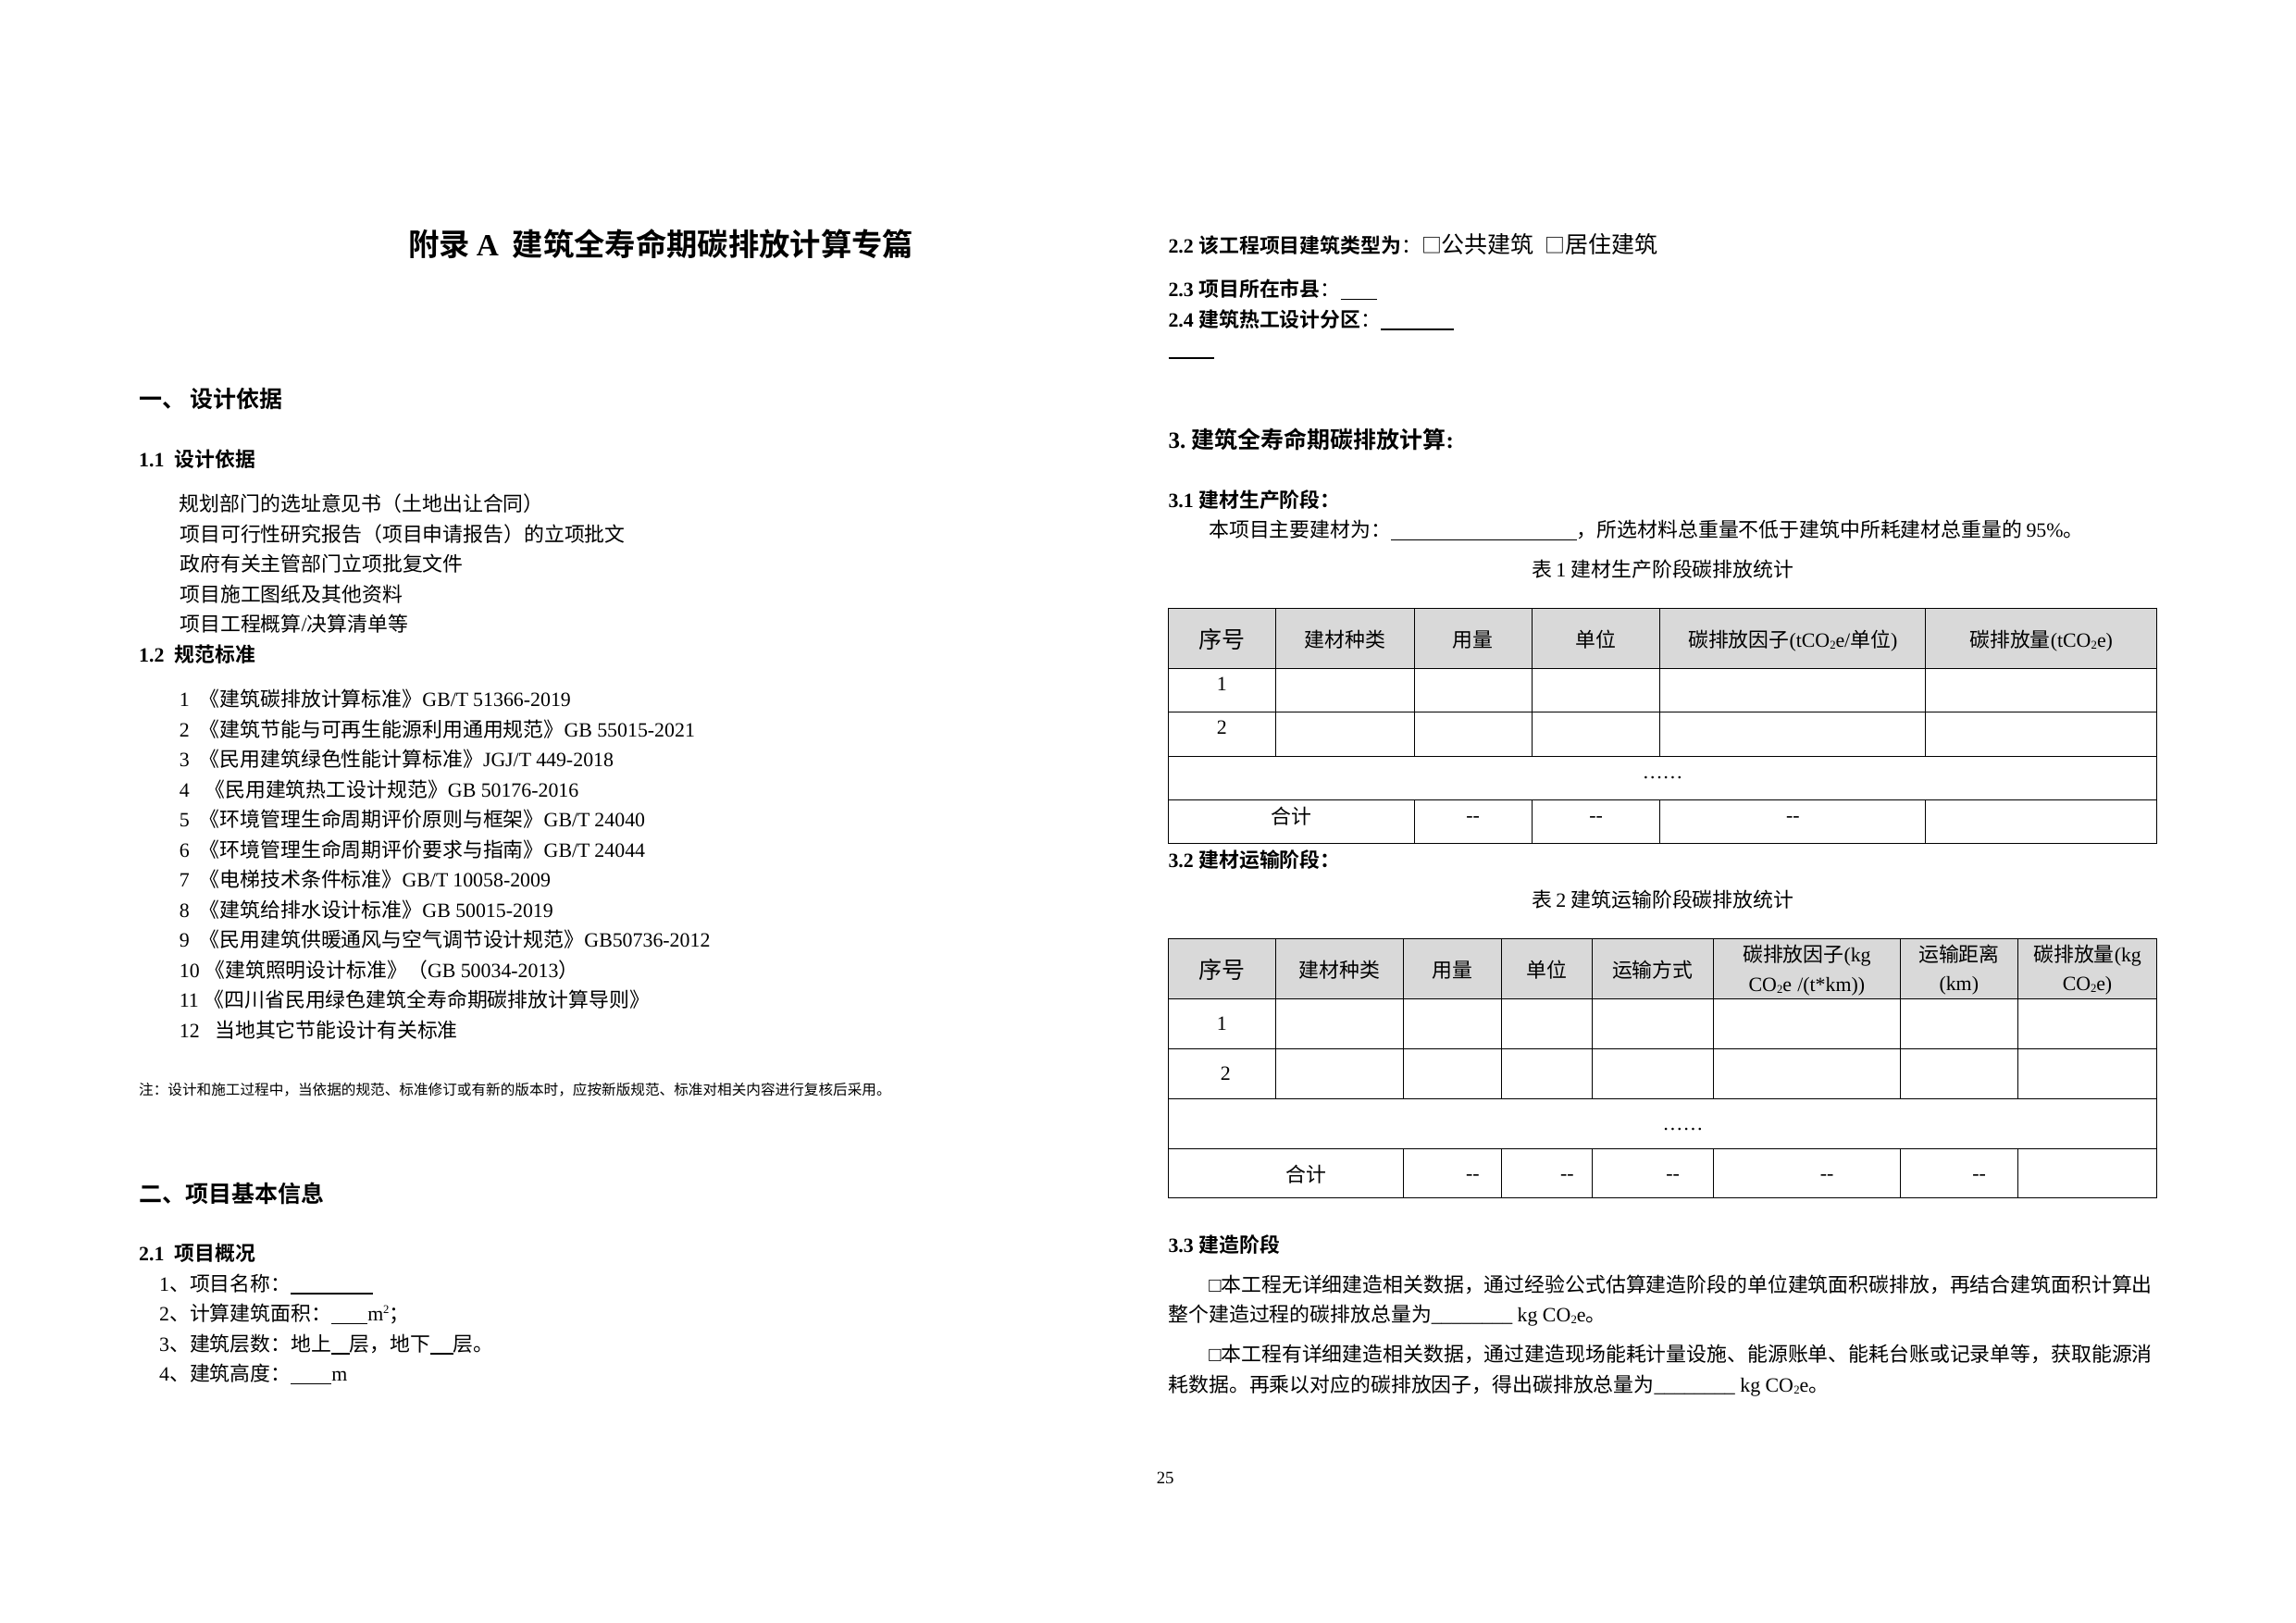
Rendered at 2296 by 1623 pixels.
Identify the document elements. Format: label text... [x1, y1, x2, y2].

list 1.1 设计依据 [139, 442, 1127, 473]
table_header 碳排放量(tCO2e) [1926, 609, 2156, 668]
text □本工程有详细建造相关数据，通过建造现场能耗计量设施、能源账单、能耗台账或记录单等，获取能源消耗数据。再乘以对应的碳排放因子，得出碳排放总量为________ kg CO2e。 [1168, 1338, 2156, 1398]
table_header 单位 [1502, 939, 1592, 998]
list 8 《建筑给排水设计标准》GB 50015-2019 [139, 893, 1127, 923]
table_header 运输距离(km) [1901, 939, 2017, 998]
table_cell [2018, 1149, 2156, 1197]
list 3 《民用建筑绿色性能计算标准》JGJ/T 449-2018 [139, 743, 1127, 773]
text 规划部门的选址意见书（土地出让合同） [139, 488, 1127, 517]
table_cell 合计 [1169, 800, 1414, 843]
text 4、建筑高度： m [139, 1357, 1127, 1387]
table_cell 1 [1169, 999, 1275, 1048]
table_header 碳排放量(kg CO2e) [2018, 939, 2156, 998]
table_cell [1276, 999, 1403, 1048]
text 项目工程概算/决算清单等 [139, 608, 1127, 638]
text 项目施工图纸及其他资料 [139, 577, 1127, 608]
list 二、项目基本信息 [139, 1162, 1127, 1222]
text 项目可行性研究报告（项目申请报告）的立项批文 [139, 517, 1127, 548]
table_cell [1415, 669, 1532, 712]
table_cell 2 [1169, 712, 1275, 756]
list 3.3 建造阶段 [1168, 1228, 2156, 1258]
table_cell 合计 [1169, 1149, 1403, 1197]
table_cell [1276, 669, 1414, 712]
table_cell [1926, 669, 2156, 712]
table_cell [1901, 999, 2017, 1048]
list 注：设计和施工过程中，当依据的规范、标准修订或有新的版本时，应按新版规范、标准对相关内容进行复核后采用。 [139, 1073, 1127, 1104]
list 11 《四川省民用绿色建筑全寿命期碳排放计算导则》 [139, 984, 1127, 1013]
table_cell [1714, 1049, 1900, 1098]
list 4 《民用建筑热工设计规范》GB 50176-2016 [139, 773, 1127, 803]
table_cell …… [1169, 1099, 2156, 1148]
table_cell -- [1714, 1149, 1900, 1197]
table_header 建材种类 [1276, 939, 1403, 998]
table_cell 1 [1169, 669, 1275, 712]
text 表2 建筑运输阶段碳排放统计 [1168, 884, 2156, 913]
table_header 建材种类 [1276, 609, 1414, 668]
list 本项目主要建材为： ，所选材料总重量不低于建筑中所耗建材总重量的95%。 [1168, 514, 2156, 543]
table_cell [1276, 1049, 1403, 1098]
list 2.2 该工程项目建筑类型为：□公共建筑 □居住建筑 [1168, 213, 2156, 273]
table_cell [1593, 999, 1713, 1048]
list 10 《建筑照明设计标准》（GB 50034-2013） [139, 953, 1127, 984]
table_cell [1593, 1049, 1713, 1098]
table_cell [2018, 999, 2156, 1048]
table_header 碳排放因子(tCO2e/单位) [1660, 609, 1925, 668]
list 2.1 项目概况 [139, 1237, 1127, 1267]
text □本工程无详细建造相关数据，通过经验公式估算建造阶段的单位建筑面积碳排放，再结合建筑面积计算出整个建造过程的碳排放总量为________ kg CO2e。 [1168, 1268, 2156, 1328]
table_cell -- [1415, 800, 1532, 843]
table_cell -- [1901, 1149, 2017, 1197]
table_header 序号 [1169, 939, 1275, 998]
table_cell 2 [1169, 1049, 1275, 1098]
list 9 《民用建筑供暖通风与空气调节设计规范》GB50736-2012 [139, 923, 1127, 953]
table_cell [1660, 669, 1925, 712]
table_cell [1926, 800, 2156, 843]
table_header 序号 [1169, 609, 1275, 668]
table_cell -- [1404, 1149, 1501, 1197]
table_cell [1276, 712, 1414, 756]
table_cell [1502, 999, 1592, 1048]
list 7 《电梯技术条件标准》GB/T 10058-2009 [139, 863, 1127, 893]
text 政府有关主管部门立项批复文件 [139, 548, 1127, 577]
list 12 当地其它节能设计有关标准 [139, 1013, 1127, 1044]
table_cell [1404, 999, 1501, 1048]
table_cell [1415, 712, 1532, 756]
list 1.2 规范标准 [139, 638, 1127, 668]
list 一、 设计依据 [139, 367, 1127, 427]
list 1、项目名称： [139, 1267, 1127, 1297]
table_header 用量 [1415, 609, 1532, 668]
list 1 《建筑碳排放计算标准》GB/T 51366-2019 [139, 683, 1127, 712]
table_cell [1404, 1049, 1501, 1098]
table_cell -- [1660, 800, 1925, 843]
table_header 运输方式 [1593, 939, 1713, 998]
table_cell [2018, 1049, 2156, 1098]
list 2.3 项目所在市县： [1168, 273, 2156, 303]
table_cell [1714, 999, 1900, 1048]
table_cell -- [1502, 1149, 1592, 1197]
list 3.2 建材运输阶段： [1168, 844, 2156, 873]
list 3.1 建材生产阶段： [1168, 483, 2156, 514]
table_cell [1901, 1049, 2017, 1098]
table_cell …… [1169, 757, 2156, 799]
table_header 单位 [1533, 609, 1659, 668]
text 附录A 建筑全寿命期碳排放计算专篇 [194, 213, 1127, 273]
table_cell [1533, 669, 1659, 712]
table_cell [1926, 712, 2156, 756]
table_header 碳排放因子(kg CO2e /(t*km)) [1714, 939, 1900, 998]
table_cell -- [1533, 800, 1659, 843]
list 6 《环境管理生命周期评价要求与指南》GB/T 24044 [139, 833, 1127, 863]
list 3. 建筑全寿命期碳排放计算: [1168, 408, 2156, 468]
text 表1 建材生产阶段碳排放统计 [1168, 553, 2156, 583]
table_cell -- [1593, 1149, 1713, 1197]
list 2.4 建筑热工设计分区： [1168, 303, 2156, 333]
table_cell [1502, 1049, 1592, 1098]
table_cell [1660, 712, 1925, 756]
list 2 《建筑节能与可再生能源利用通用规范》GB 55015-2021 [139, 712, 1127, 743]
text 3、建筑层数：地上 层，地下 层。 [139, 1327, 1127, 1357]
table_header 用量 [1404, 939, 1501, 998]
table_cell [1533, 712, 1659, 756]
list 5 《环境管理生命周期评价原则与框架》GB/T 24040 [139, 803, 1127, 833]
list 2、计算建筑面积： m2； [139, 1297, 1127, 1327]
